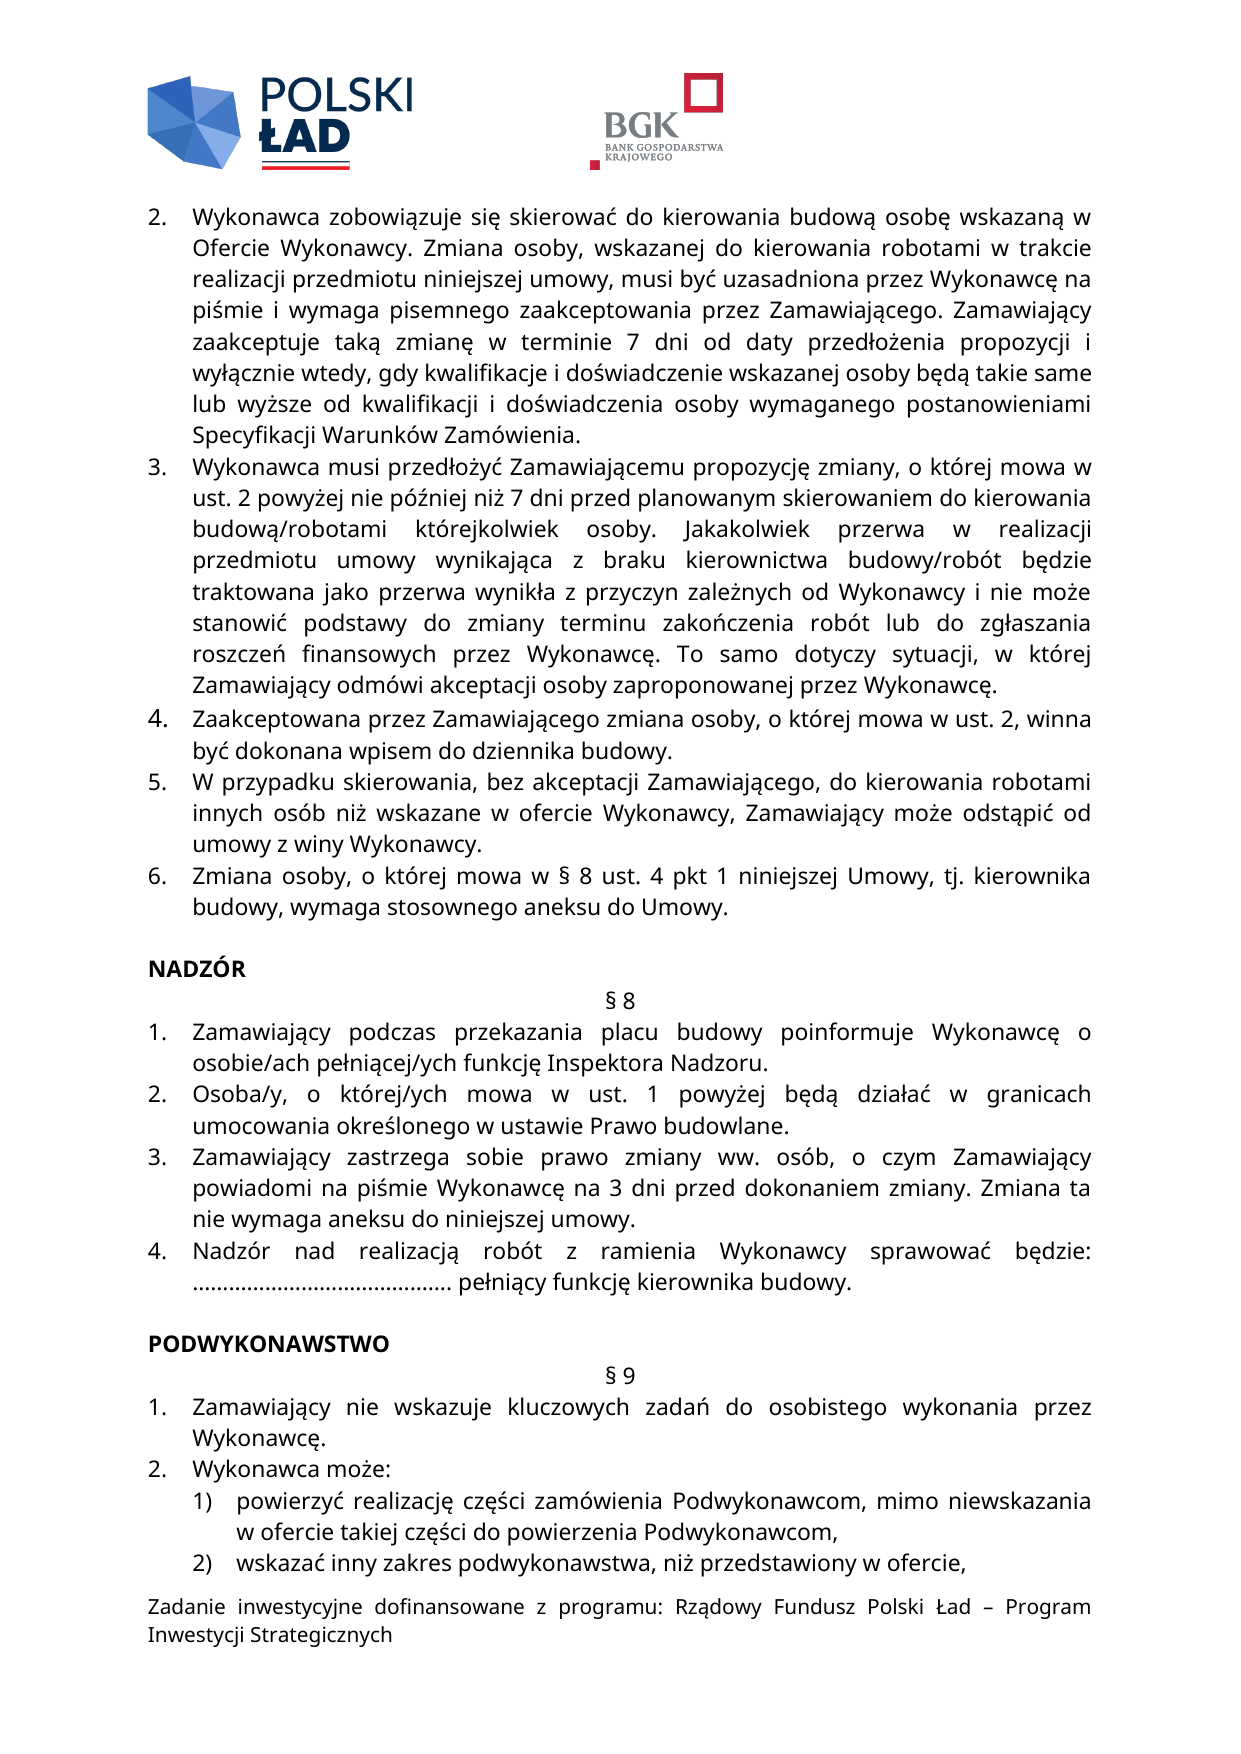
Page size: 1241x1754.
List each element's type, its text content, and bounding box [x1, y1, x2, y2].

list Wykonawca zobowiązuje się skierować do kierowania budową osobę wskazaną w Ofercie Wykonawcy. Zmiana osoby, wskazanej do kierowania robotami w trakcie realizacji przedmiotu niniejszej umowy, musi być uzasadniona przez Wykonawcę na piśmie i wymaga pisemnego zaakceptowania przez Zamawiającego. Zamawiający zaakceptuje taką zmianę w terminie 7 dni od daty przedłożenia propozycji i wyłącznie wtedy, gdy kwalifikacje i doświadczenie wskazanej osoby będą takie same lub wyższe od kwalifikacji i doświadczenia osoby wymaganego postanowieniami Specyfikacji Warunków Zamówienia. [148, 201, 1093, 451]
list Wykonawca może: [148, 1453, 1093, 1485]
text § 9 [148, 1360, 1093, 1391]
list Zamawiający podczas przekazania placu budowy poinformuje Wykonawcę o osobie/ach pełniącej/ych funkcję Inspektora Nadzoru. [148, 1016, 1093, 1078]
picture [590, 73, 723, 170]
list wskazać inny zakres podwykonawstwa, niż przedstawiony w ofercie, [192, 1547, 1093, 1578]
list W przypadku skierowania, bez akceptacji Zamawiającego, do kierowania robotami innych osób niż wskazane w ofercie Wykonawcy, Zamawiający może odstąpić od umowy z winy Wykonawcy. [148, 766, 1093, 860]
text PODWYKONAWSTWO [148, 1328, 1093, 1360]
list Wykonawca musi przedłożyć Zamawiającemu propozycję zmiany, o której mowa w ust. 2 powyżej nie później niż 7 dni przed planowanym skierowaniem do kierowania budową/robotami którejkolwiek osoby. Jakakolwiek przerwa w realizacji przedmiotu umowy wynikająca z braku kierownictwa budowy/robót będzie traktowana jako przerwa wynikła z przyczyn zależnych od Wykonawcy i nie może stanowić podstawy do zmiany terminu zakończenia robót lub do zgłaszania roszczeń finansowych przez Wykonawcę. To samo dotyczy sytuacji, w której Zamawiający odmówi akceptacji osoby zaproponowanej przez Wykonawcę. [148, 451, 1093, 701]
list powierzyć realizację części zamówienia Podwykonawcom, mimo niewskazania w ofercie takiej części do powierzenia Podwykonawcom, [192, 1485, 1093, 1547]
picture [147, 76, 412, 170]
list Zamawiający nie wskazuje kluczowych zadań do osobistego wykonania przez Wykonawcę. [148, 1391, 1093, 1453]
list Zamawiający zastrzega sobie prawo zmiany ww. osób, o czym Zamawiający powiadomi na piśmie Wykonawcę na 3 dni przed dokonaniem zmiany. Zmiana ta nie wymaga aneksu do niniejszej umowy. [148, 1141, 1093, 1235]
list Zaakceptowana przez Zamawiającego zmiana osoby, o której mowa w ust. 2, winna być dokonana wpisem do dziennika budowy. [148, 701, 1093, 766]
text § 8 [148, 985, 1093, 1016]
list Zmiana osoby, o której mowa w § 8 ust. 4 pkt 1 niniejszej Umowy, tj. kierownika budowy, wymaga stosownego aneksu do Umowy. [148, 860, 1093, 922]
list Nadzór nad realizacją robót z ramienia Wykonawcy sprawować będzie: ……………………………………. pełniący funkcję kierownika budowy. [148, 1235, 1093, 1297]
list Osoba/y, o której/ych mowa w ust. 1 powyżej będą działać w granicach umocowania określonego w ustawie Prawo budowlane. [148, 1078, 1093, 1141]
text NADZÓR [148, 953, 1093, 985]
